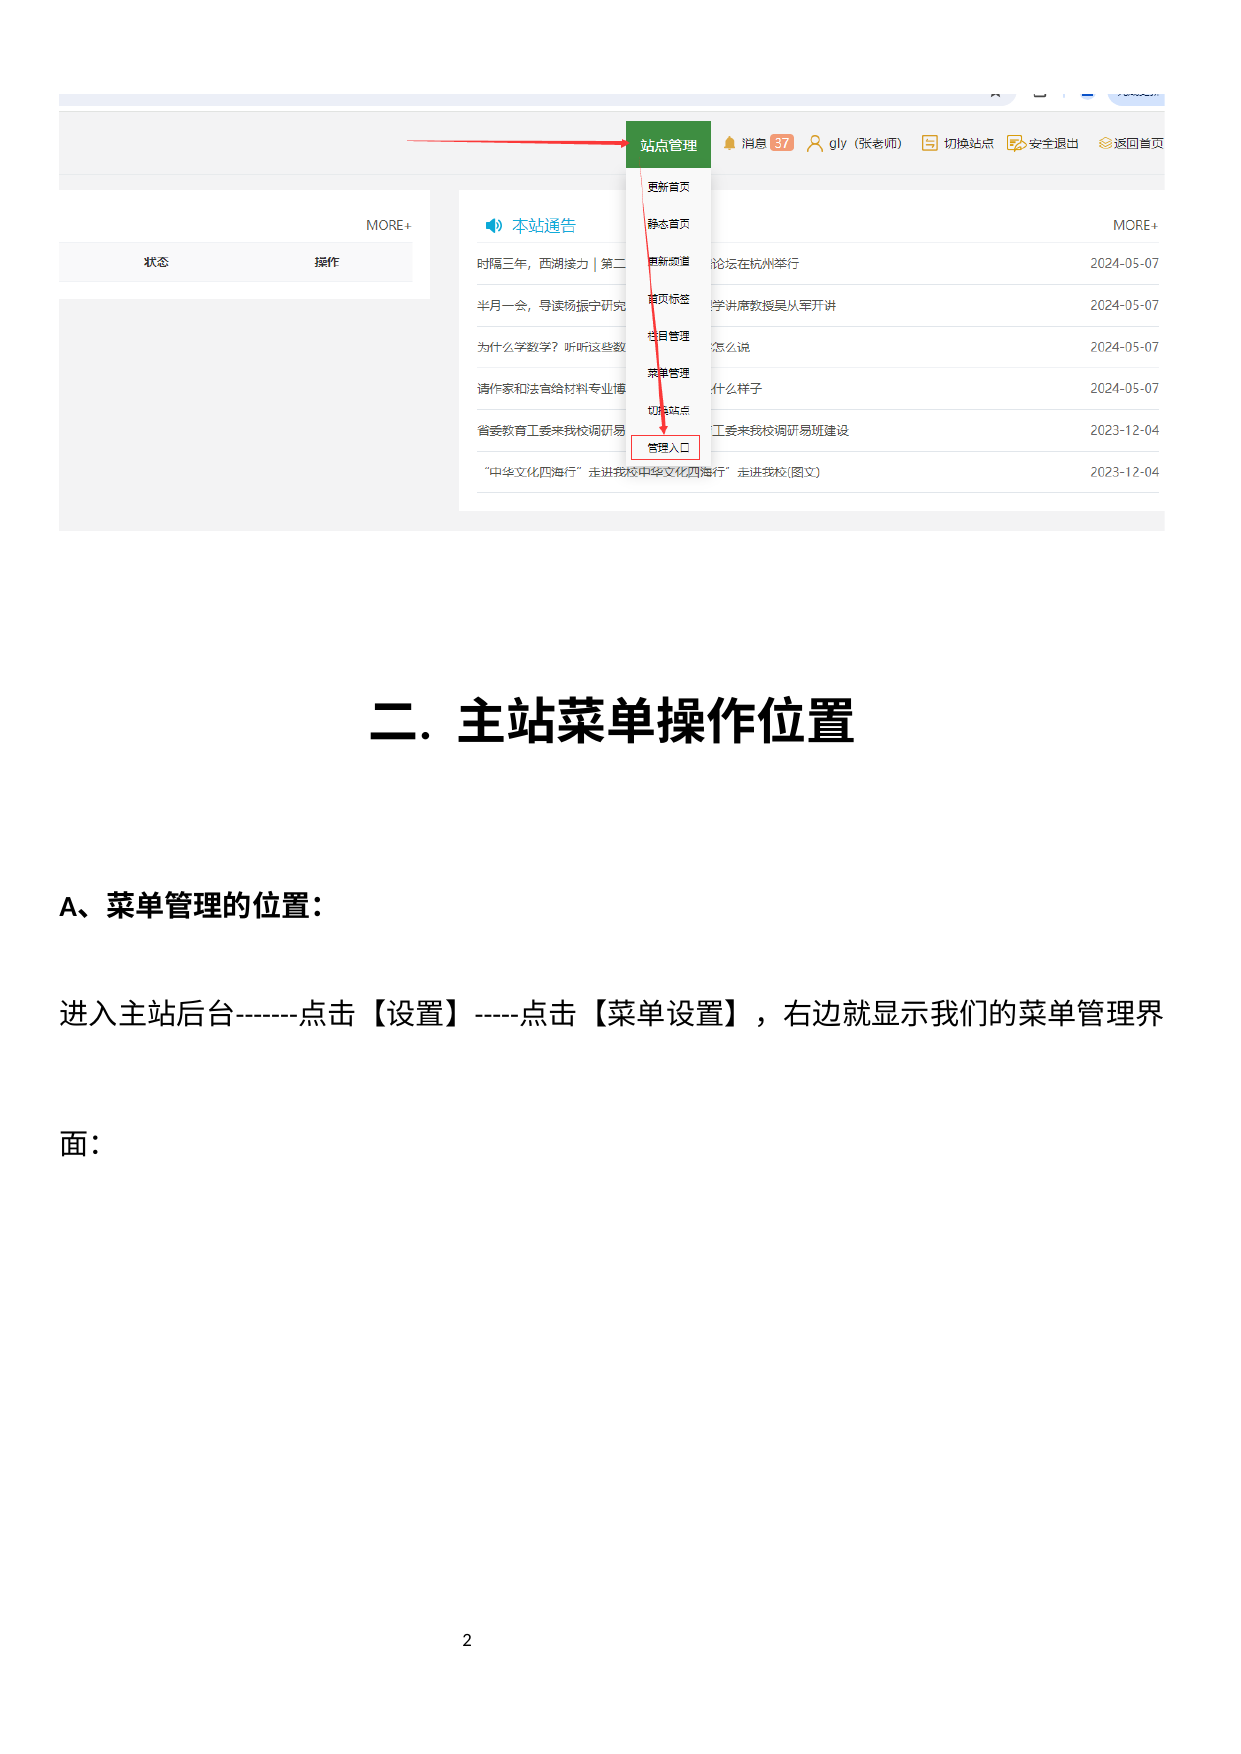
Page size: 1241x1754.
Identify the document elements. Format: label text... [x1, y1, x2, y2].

list 主站菜单操作位置 [59, 669, 1165, 767]
list 进入主站后台-------点击【设置】-----点击【菜单设置】，右边就显示我们的菜单管理界面： [59, 979, 1165, 1174]
picture [59, 94, 1165, 531]
list A、菜单管理的位置： [59, 872, 1165, 937]
